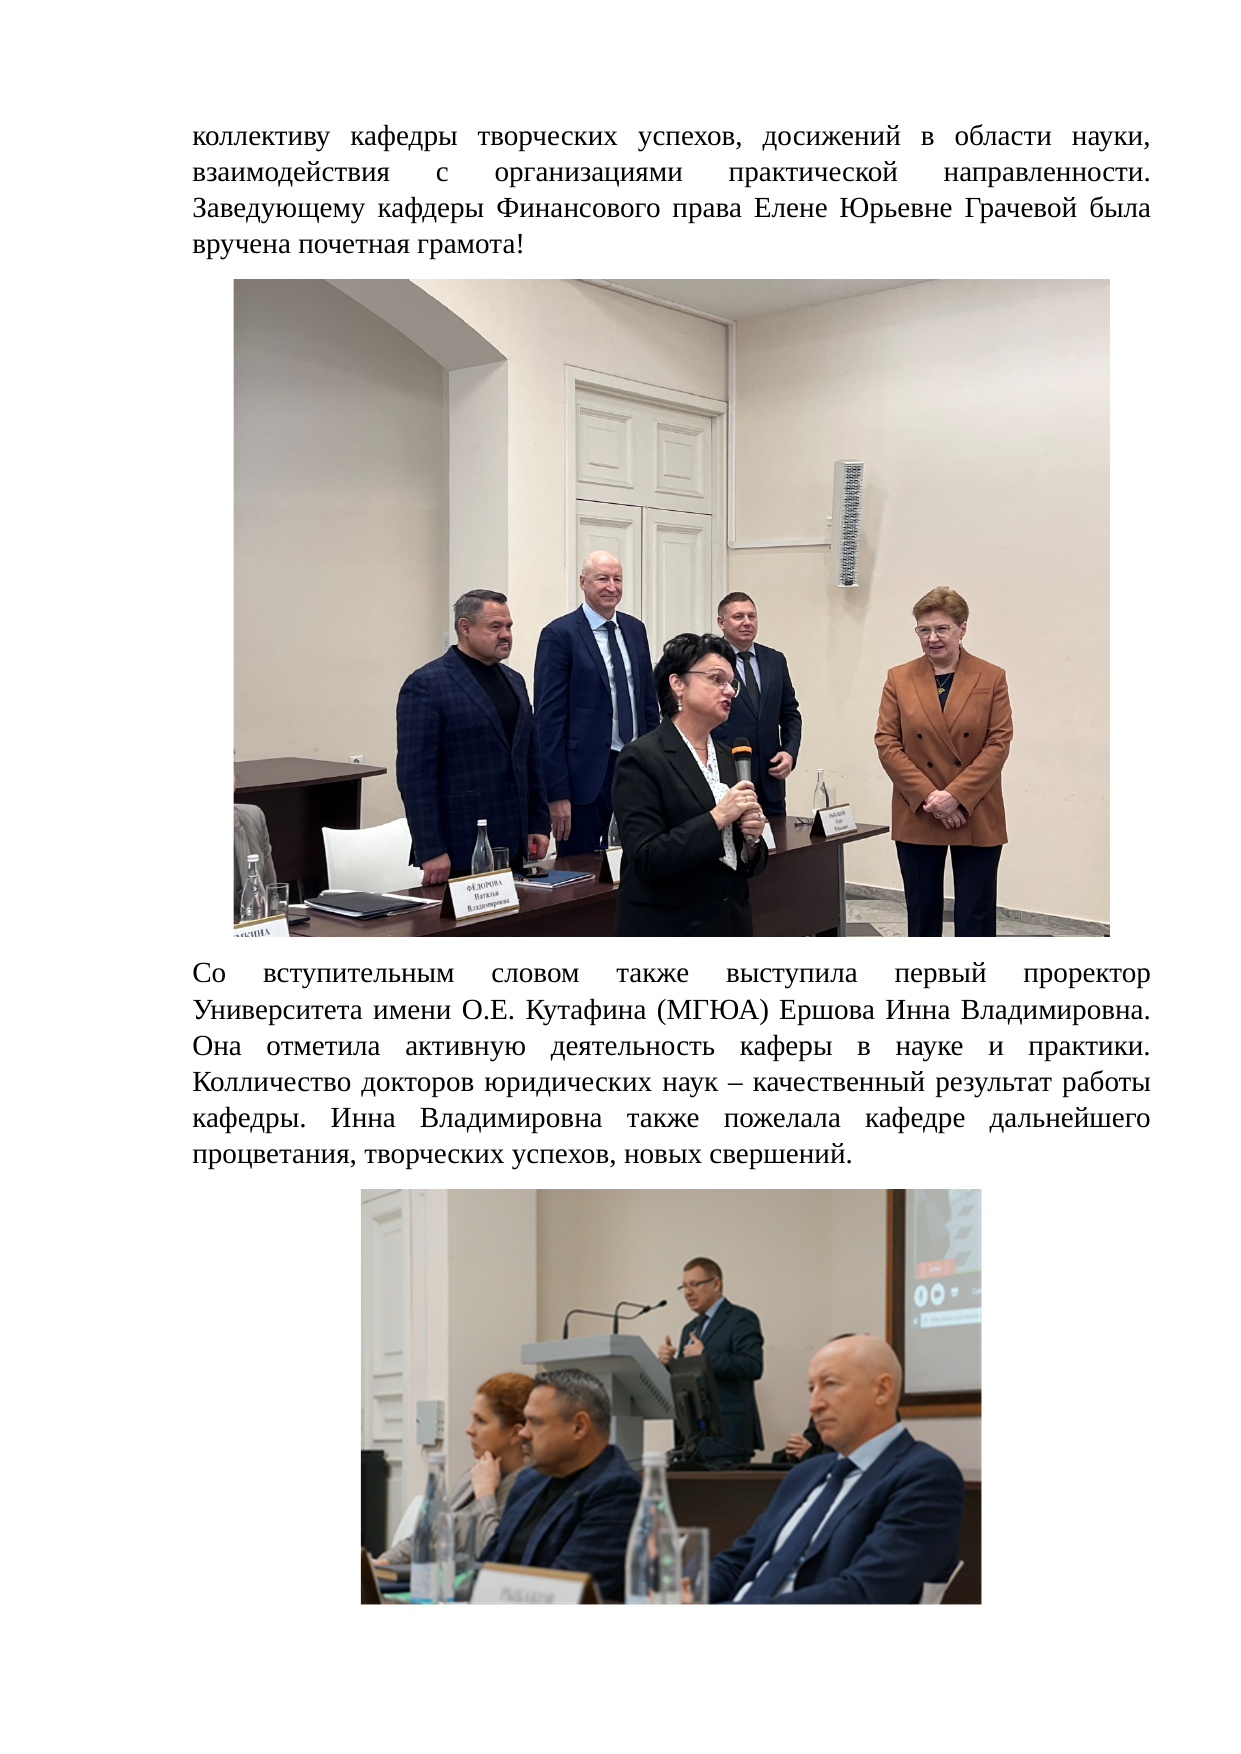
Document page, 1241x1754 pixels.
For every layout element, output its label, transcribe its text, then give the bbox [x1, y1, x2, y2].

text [192, 118, 1152, 260]
text Со вступительным словом также выступила первый проректор Университета имени О.Е. Кутафина (МГЮА) Ершова Инна Владимировна. Она отметила активную деятельность каферы в науке и практики. Колличество докторов юридических наук – качественный результат работы кафедры. Инна Владимировна также пожелала кафедре дальнейшего процветания, творческих успехов, новых свершений. [192, 956, 1152, 1170]
picture [233, 279, 1110, 937]
picture [360, 1189, 983, 1606]
